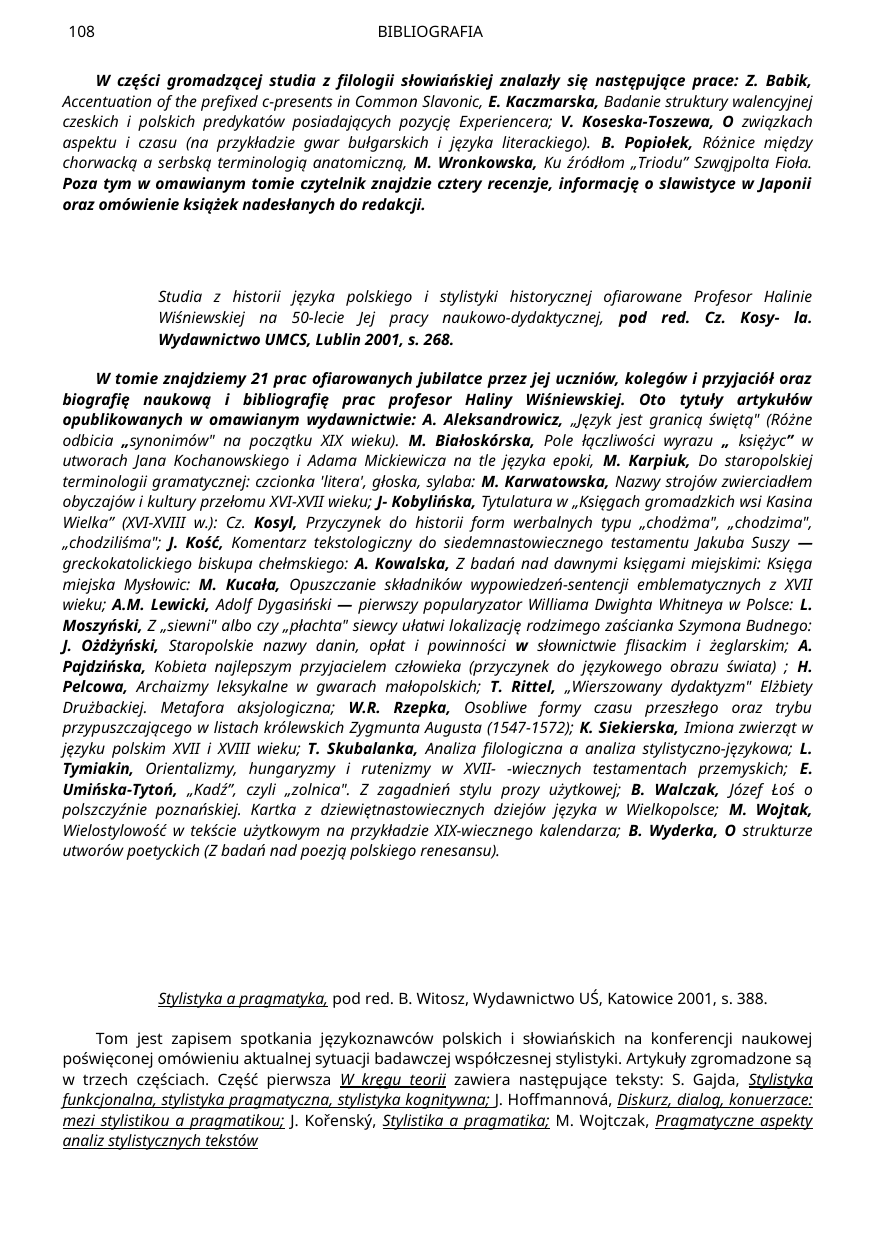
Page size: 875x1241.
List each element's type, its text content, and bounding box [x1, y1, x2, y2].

text 108 [68, 25, 95, 40]
text Tom jest zapisem spotkania językoznawców polskich i słowiańskich na konferencji naukowej poświęconej omówieniu aktualnej sytuacji badawczej współczesnej stylistyki. Artykuły zgromadzone są w trzech częściach. Część pierwsza W kręgu teorii zawiera następujące teksty: S. Gajda, Stylistyka funkcjonalna, stylistyka pragmatyczna, stylistyka kognitywna; J. Hoffmannová, Diskurz, dialog, konuerzace: mezi stylistikou a pragmatikou; J. Kořenský, Stylistika a pragmatika; M. Wojtczak, Pragmatyczne aspekty analiz stylistycznych tekstów [62, 1028, 813, 1151]
text BIBLIOGRAFIA [377, 25, 483, 40]
text Stylistyka a pragmatyka, pod red. B. Witosz, Wydawnictwo UŚ, Katowice 2001, s. 388. [158, 988, 813, 1009]
text W tomie znajdziemy 21 prac ofiarowanych jubilatce przez jej uczniów, kolegów i przyjaciół oraz biografię naukową i bibliografię prac profesor Haliny Wiśniewskiej. Oto tytuły artykułów opublikowanych w omawianym wydawnictwie: A. Aleksandrowicz, „Język jest granicą świętą" (Różne odbicia „synonimów" na początku XIX wieku). M. Białoskórska, Pole łączliwości wyrazu „ księżyc” w utworach Jana Kochanowskiego i Adama Mickiewicza na tle języka epoki, M. Karpiuk, Do staropolskiej terminologii gramatycznej: czcionka 'litera', głoska, sylaba: M. Karwatowska, Nazwy strojów zwierciadłem obyczajów i kultury przełomu XVI-XVII wieku; J- Kobylińska, Tytulatura w „Księgach gromadzkich wsi Kasina Wielka” (XVI-XVIII w.): Cz. Kosyl, Przyczynek do historii form werbalnych typu „chodżma", „chodzima", „chodziliśma"; J. Kość, Komentarz tekstologiczny do siedemnastowiecznego testamentu Jakuba Suszy — greckokatolickiego biskupa chełmskiego: A. Kowalska, Z badań nad dawnymi księgami miejskimi: Księga miejska Mysłowic: M. Kucała, Opuszczanie składników wypowiedzeń-sentencji emblematycznych z XVII wieku; A.M. Lewicki, Adolf Dygasiński — pierwszy popularyzator Williama Dwighta Whitneya w Polsce: L. Moszyński, Z „siewni" albo czy „płachta" siewcy ułatwi lokalizację rodzimego zaścianka Szymona Budnego: J. Ożdżyński, Staropolskie nazwy danin, opłat i powinności w słownictwie flisackim i żeglarskim; A. Pajdzińska, Kobieta najlepszym przyjacielem człowieka (przyczynek do językowego obrazu świata) ; H. Pelcowa, Archaizmy leksykalne w gwarach małopolskich; T. Rittel, „Wierszowany dydaktyzm" Elżbiety Drużbackiej. Metafora aksjologiczna; W.R. Rzepka, Osobliwe formy czasu przeszłego oraz trybu przypuszczającego w listach królewskich Zygmunta Augusta (1547-1572); K. Siekierska, Imiona zwierząt w języku polskim XVII i XVIII wieku; T. Skubalanka, Analiza filologiczna a analiza stylistyczno-językowa; L. Tymiakin, Orientalizmy, hungaryzmy i rutenizmy w XVII- -wiecznych testamentach przemyskich; E. Umińska-Tytoń, „Kadź”, czyli „zolnica". Z zagadnień stylu prozy użytkowej; B. Walczak, Józef Łoś o polszczyźnie poznańskiej. Kartka z dziewiętnastowiecznych dziejów języka w Wielkopolsce; M. Wojtak, Wielostylowość w tekście użytkowym na przykładzie XIX-wiecznego kalendarza; B. Wyderka, O strukturze utworów poetyckich (Z badań nad poezją polskiego renesansu). [62, 368, 813, 861]
text W części gromadzącej studia z filologii słowiańskiej znalazły się następujące prace: Z. Babik, Accentuation of the prefixed c-presents in Common Slavonic, E. Kaczmarska, Badanie struktury walencyjnej czeskich i polskich predykatów posiadających pozycję Experiencera; V. Koseska-Toszewa, O związkach aspektu i czasu (na przykładzie gwar bułgarskich i języka literackiego). B. Popiołek, Różnice między chorwacką a serbską terminologią anatomiczną, M. Wronkowska, Ku źródłom „Triodu” Szwąjpolta Fioła. Poza tym w omawianym tomie czytelnik znajdzie cztery recenzje, informację o slawistyce w Japonii oraz omówienie książek nadesłanych do redakcji. [62, 70, 813, 214]
text Studia z historii języka polskiego i stylistyki historycznej ofiarowane Profesor Halinie Wiśniewskiej na 50-lecie Jej pracy naukowo-dydaktycznej, pod red. Cz. Kosy- la. Wydawnictwo UMCS, Lublin 2001, s. 268. [158, 286, 813, 349]
